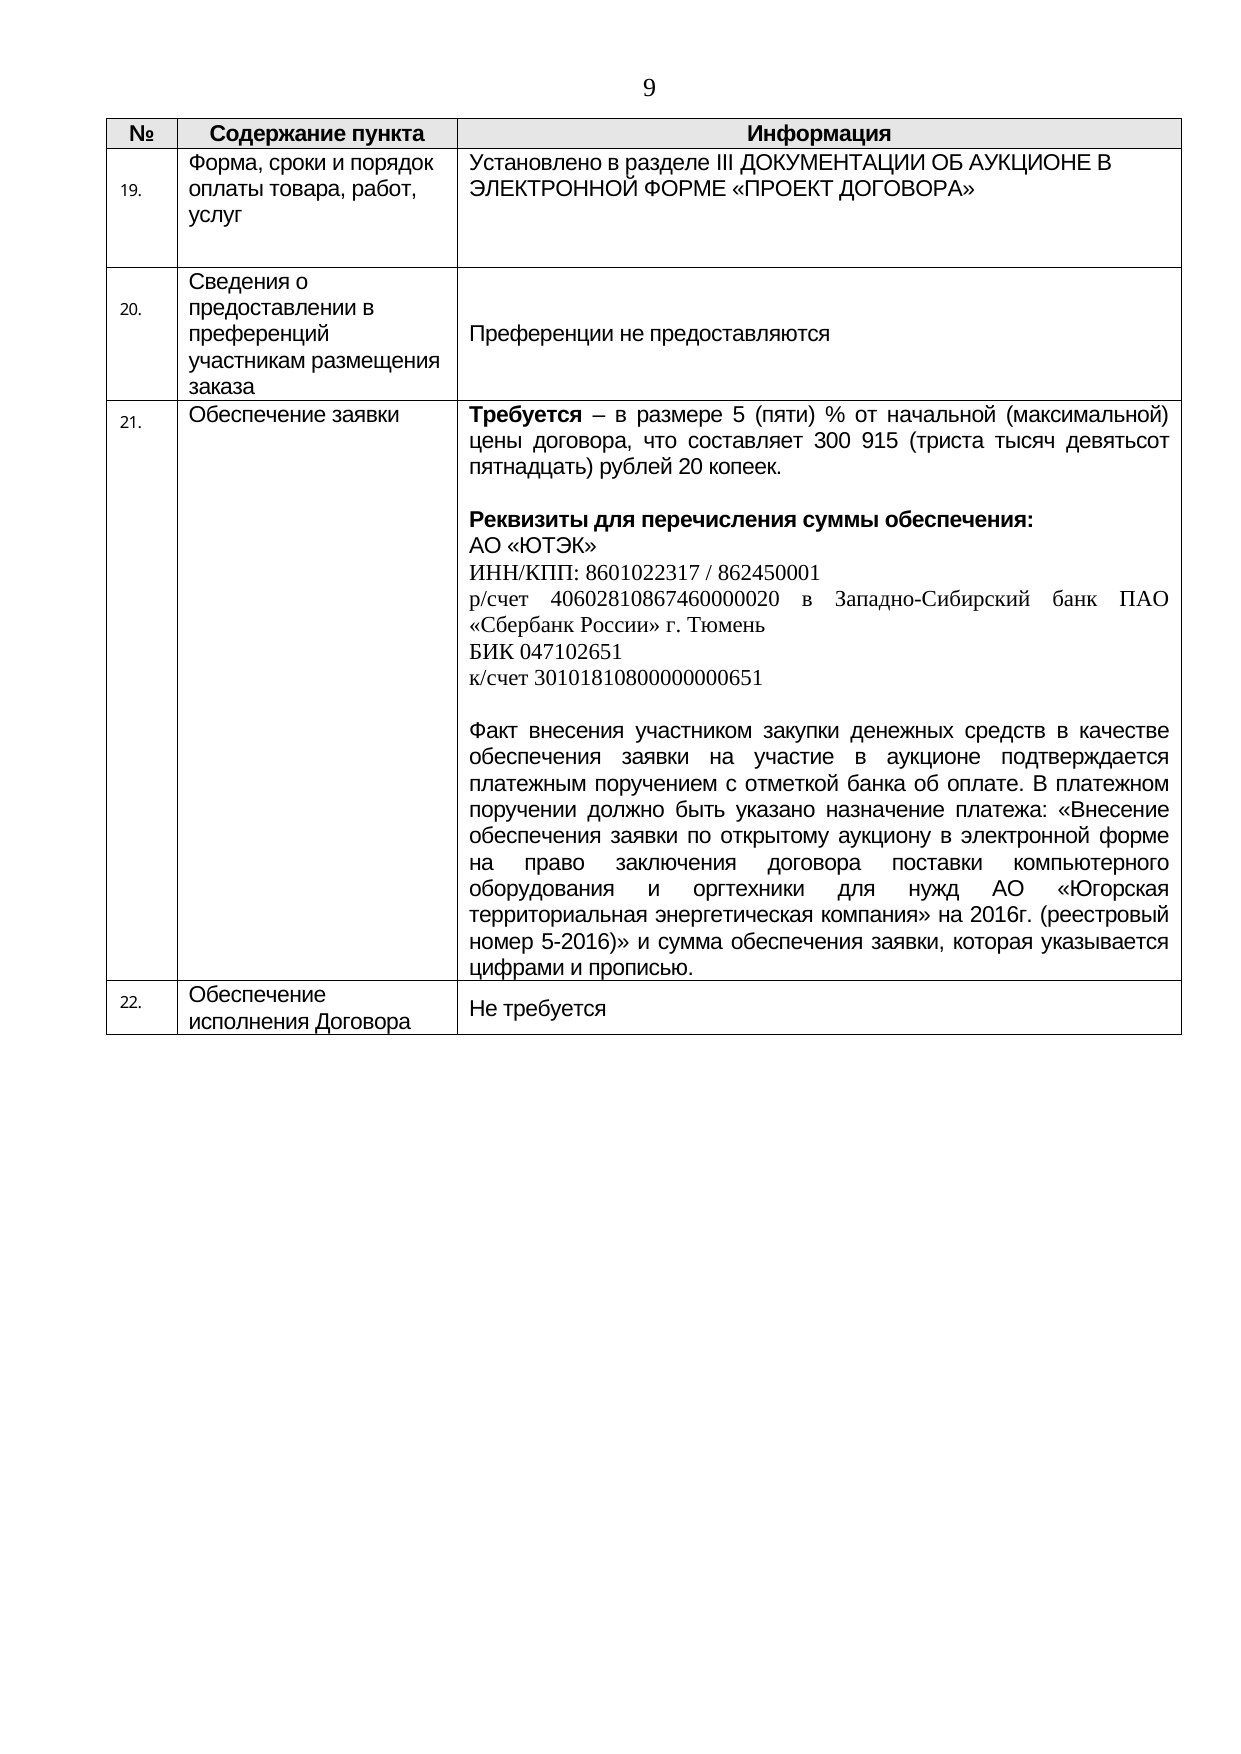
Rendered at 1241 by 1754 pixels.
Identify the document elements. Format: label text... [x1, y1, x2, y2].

table_cell Преференции не предоставляются [458, 268, 1181, 399]
table_header Информация [458, 119, 1181, 148]
table_cell [107, 268, 177, 399]
table_cell [107, 149, 177, 267]
table_cell [107, 401, 177, 980]
table_cell [107, 981, 177, 1034]
table_header № [107, 119, 177, 148]
table_cell Требуется – в размере 5 (пяти) % от начальной (максимальной) цены договора, что составляет 300 915 (триста тысяч девятьсот пятнадцать) рублей 20 копеек. Реквизиты для перечисления суммы обеспечения: АО «ЮТЭК» ИНН/КПП: 8601022317 / 862450001 р/счет 40602810867460000020 в Западно-Сибирский банк ПАО «Сбербанк России» г. Тюмень БИК 047102651 к/счет 30101810800000000651 Факт внесения участником закупки денежных средств в качестве обеспечения заявки на участие в аукционе подтверждается платежным поручением с отметкой банка об оплате. В платежном поручении должно быть указано назначение платежа: «Внесение обеспечения заявки по открытому аукциону в электронной форме на право заключения договора поставки компьютерного оборудования и оргтехники для нужд АО «Югорская территориальная энергетическая компания» на 2016г. (реестровый номер 5-2016)» и сумма обеспечения заявки, которая указывается цифрами и прописью. [458, 401, 1181, 980]
table_cell Не требуется [458, 981, 1181, 1034]
table_cell Обеспечение заявки [178, 401, 457, 980]
table_cell Форма, сроки и порядок оплаты товара, работ, услуг [178, 149, 457, 267]
table_cell Сведения о предоставлении в преференций участникам размещения заказа [178, 268, 457, 399]
table_cell Обеспечение исполнения Договора [178, 981, 457, 1034]
table_header Содержание пункта [178, 119, 457, 148]
table_cell Установлено в разделе III ДОКУМЕНТАЦИИ ОБ АУКЦИОНЕ В ЭЛЕКТРОННОЙ ФОРМЕ «ПРОЕКТ ДОГОВОРА» [458, 149, 1181, 267]
